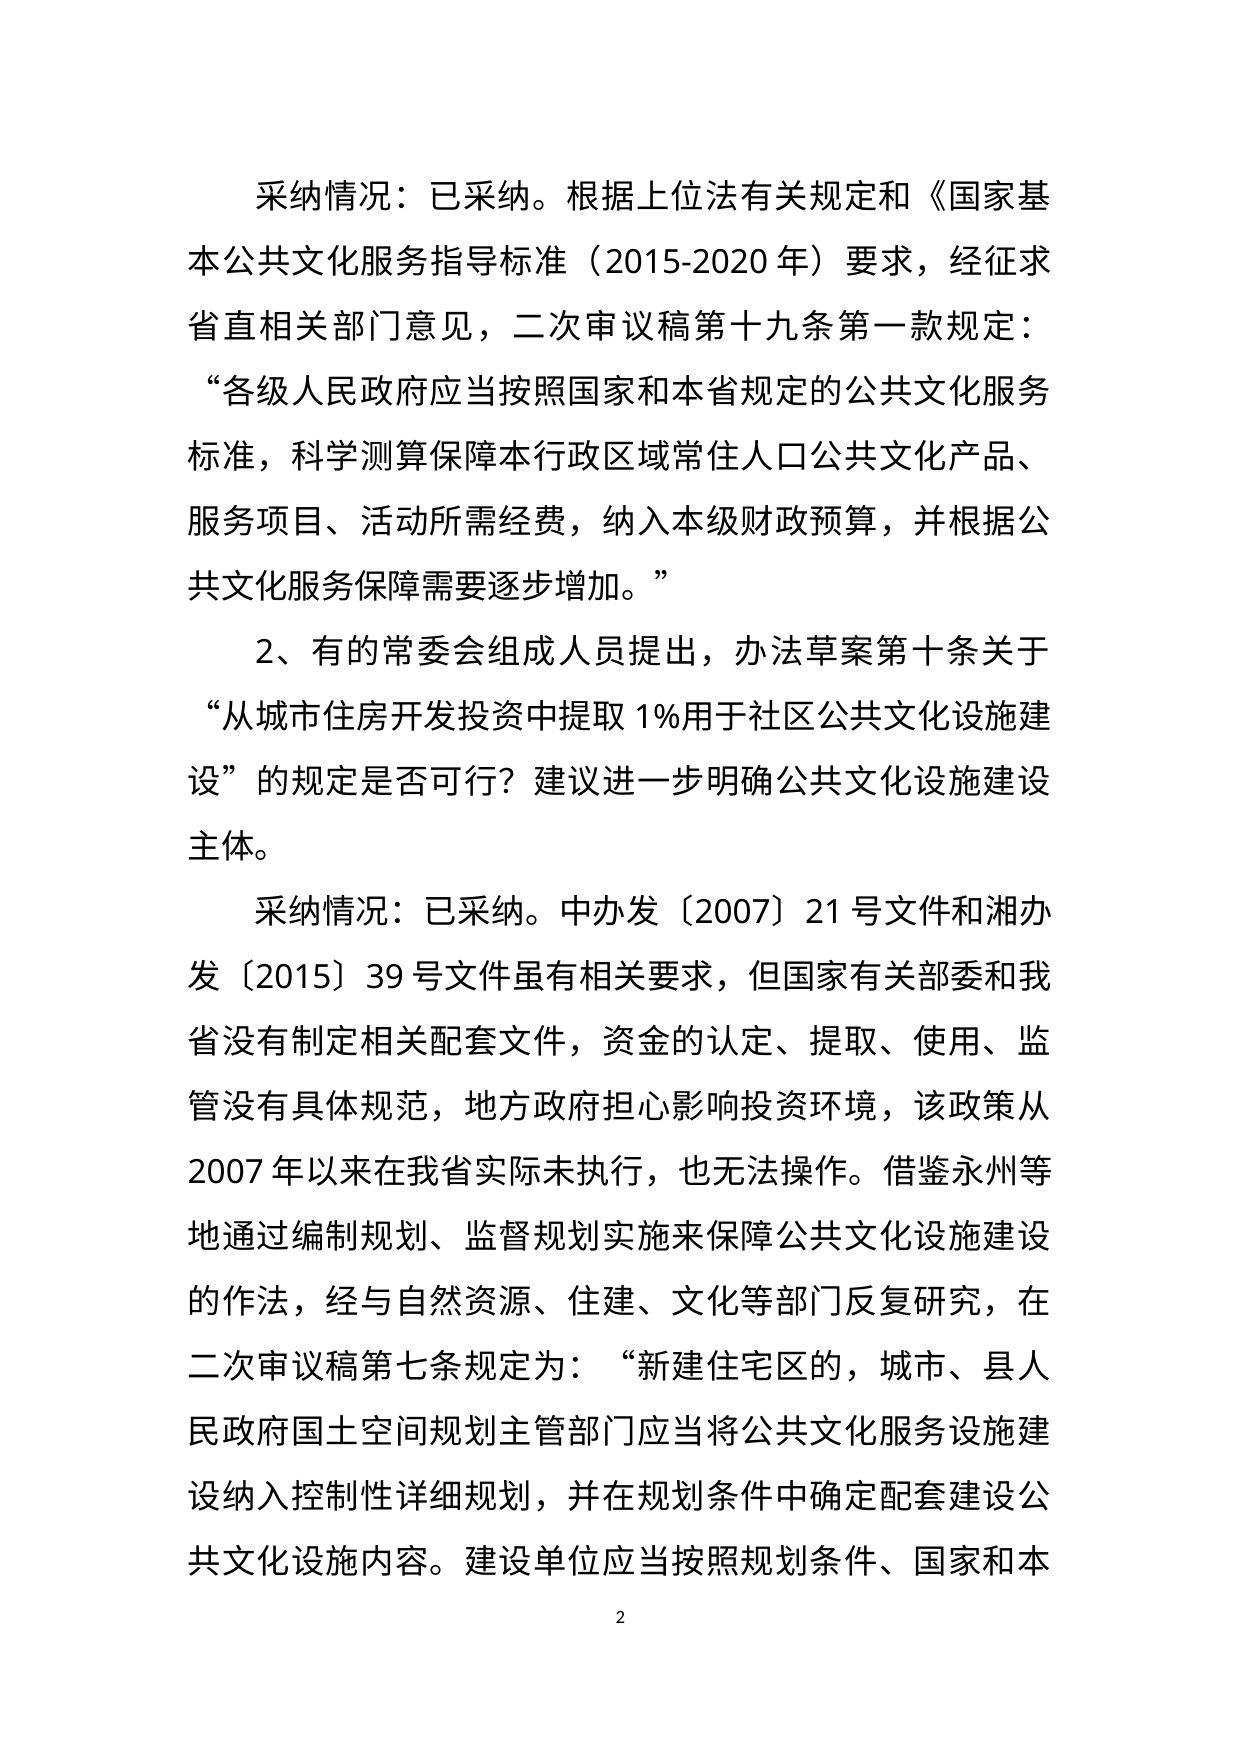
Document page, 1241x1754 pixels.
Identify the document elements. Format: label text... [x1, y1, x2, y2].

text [187, 877, 1053, 1592]
text 2、有的常委会组成人员提出，办法草案第十条关于“从城市住房开发投资中提取1%用于社区公共文化设施建设”的规定是否可行？建议进一步明确公共文化设施建设主体。 [187, 617, 1053, 877]
text 采纳情况：已采纳。根据上位法有关规定和《国家基本公共文化服务指导标准（2015-2020年）要求，经征求省直相关部门意见，二次审议稿第十九条第一款规定：“各级人民政府应当按照国家和本省规定的公共文化服务标准，科学测算保障本行政区域常住人口公共文化产品、服务项目、活动所需经费，纳入本级财政预算，并根据公共文化服务保障需要逐步增加。” [187, 162, 1053, 617]
